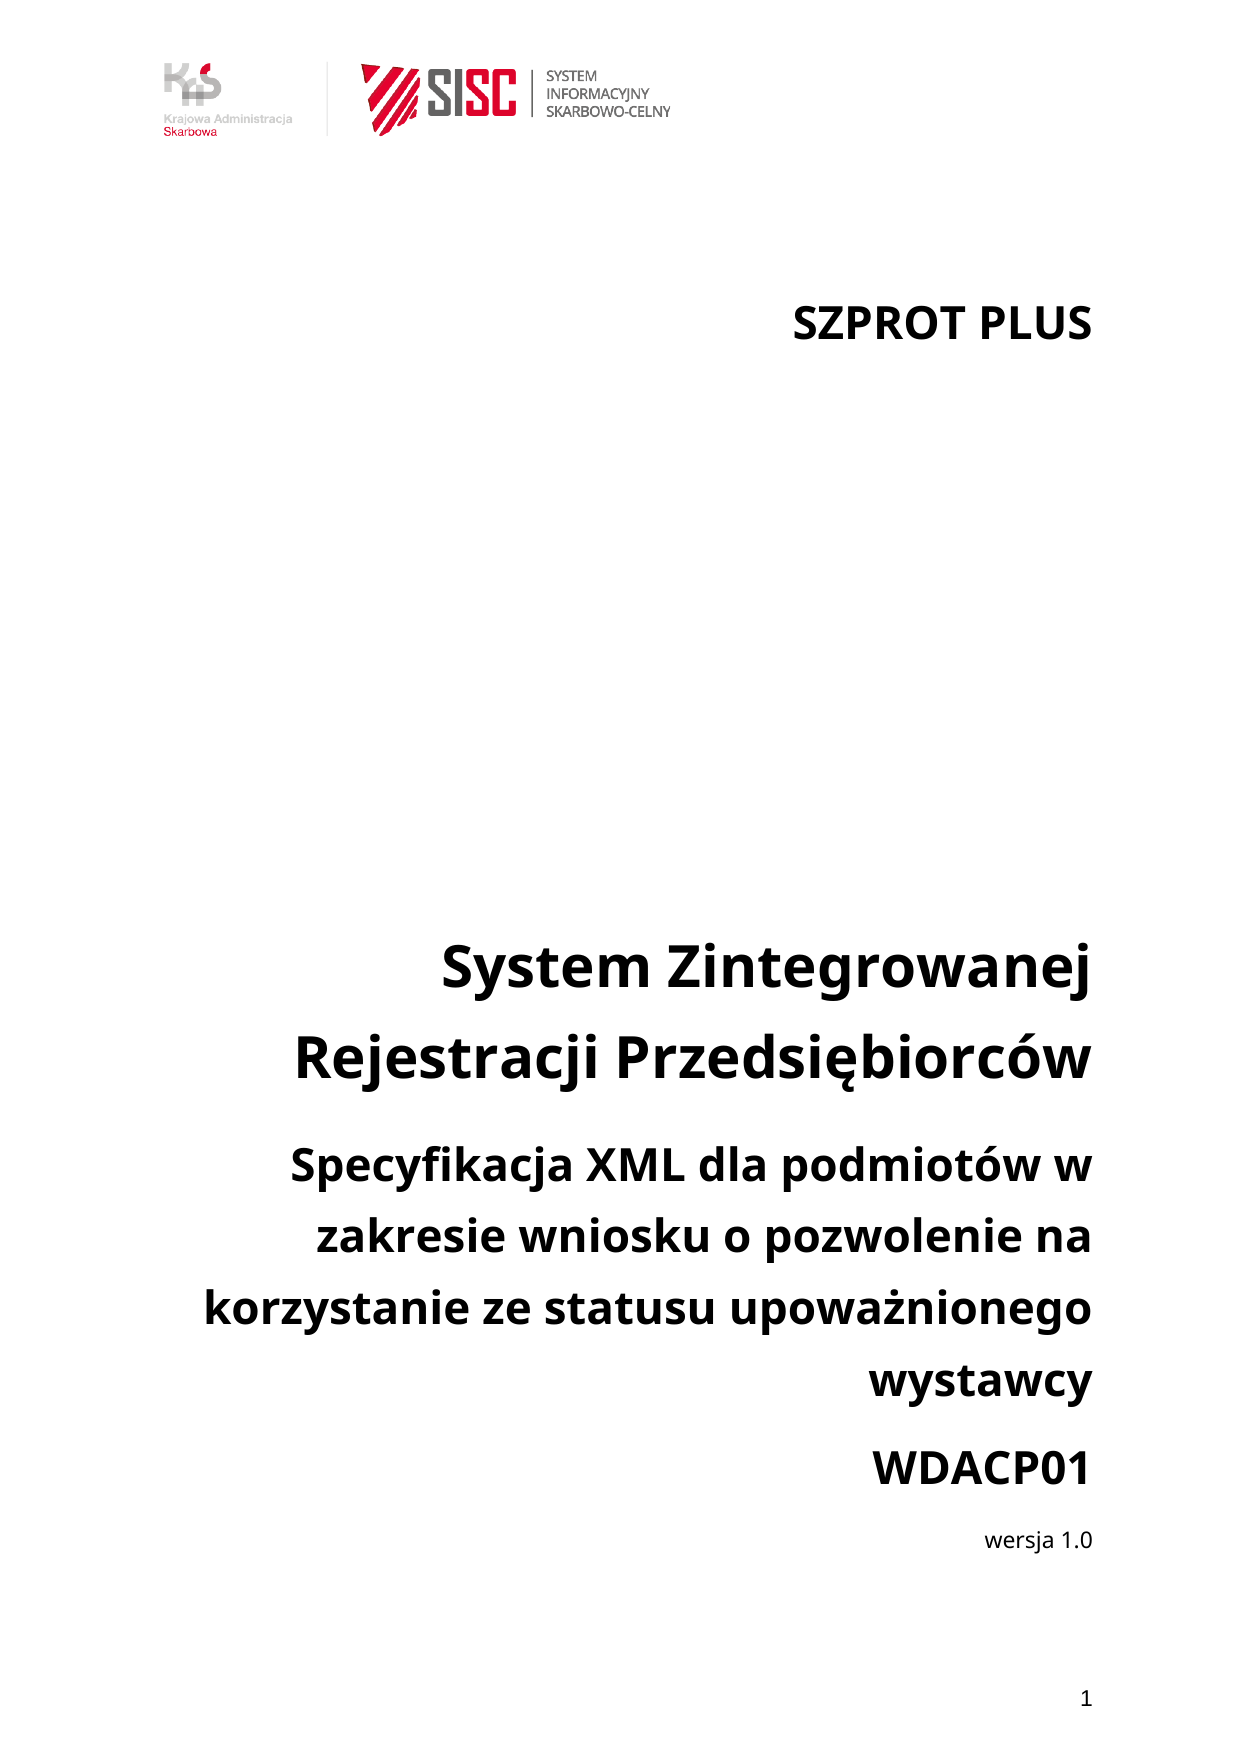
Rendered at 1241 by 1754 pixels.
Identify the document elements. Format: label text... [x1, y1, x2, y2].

text System Zintegrowanej Rejestracji Przedsiębiorców [148, 924, 1093, 1095]
text wersja 1.0 [148, 1524, 1093, 1555]
text WDACP01 [148, 1436, 1093, 1498]
text SZPROT PLUS [148, 290, 1093, 353]
text Specyfikacja XML dla podmiotów w zakresie wniosku o pozwolenie na korzystanie ze statusu upoważnionego wystawcy [148, 1132, 1093, 1410]
picture [147, 46, 671, 153]
